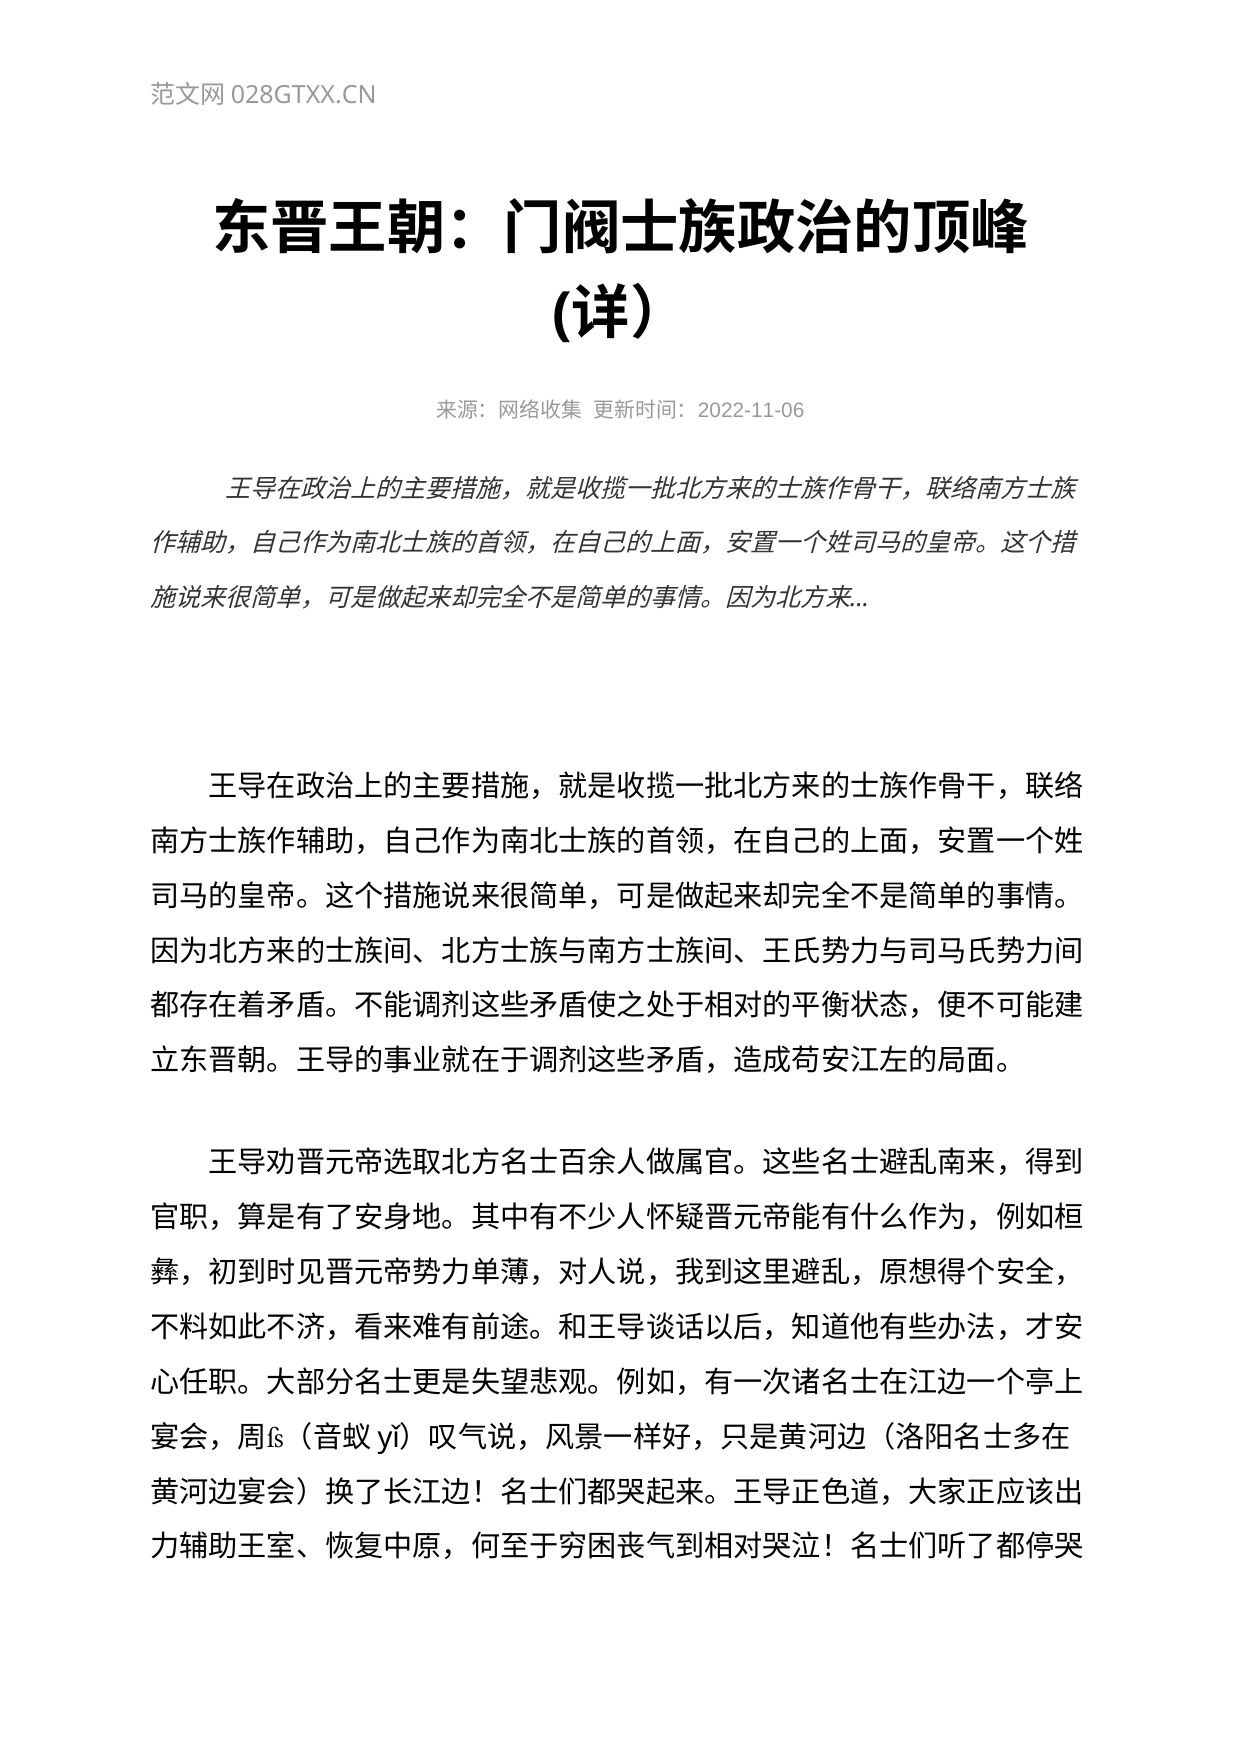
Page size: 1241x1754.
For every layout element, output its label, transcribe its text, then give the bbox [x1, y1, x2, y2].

text 王导在政治上的主要措施，就是收揽一批北方来的士族作骨干，联络南方士族作辅助，自己作为南北士族的首领，在自己的上面，安置一个姓司马的皇帝。这个措施说来很简单，可是做起来却完全不是简单的事情。因为北方来... [150, 468, 1090, 613]
text 来源：网络收集 更新时间：2022-11-06 [150, 397, 1090, 421]
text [150, 1139, 1090, 1565]
text 王导在政治上的主要措施，就是收揽一批北方来的士族作骨干，联络南方士族作辅助，自己作为南北士族的首领，在自己的上面，安置一个姓司马的皇帝。这个措施说来很简单，可是做起来却完全不是简单的事情。因为北方来的士族间、北方士族与南方士族间、王氏势力与司马氏势力间都存在着矛盾。不能调剂这些矛盾使之处于相对的平衡状态，便不可能建立东晋朝。王导的事业就在于调剂这些矛盾，造成苟安江左的局面。 [150, 762, 1090, 1079]
subtitle 东晋王朝：门阀士族政治的顶峰(详） [150, 181, 1090, 351]
